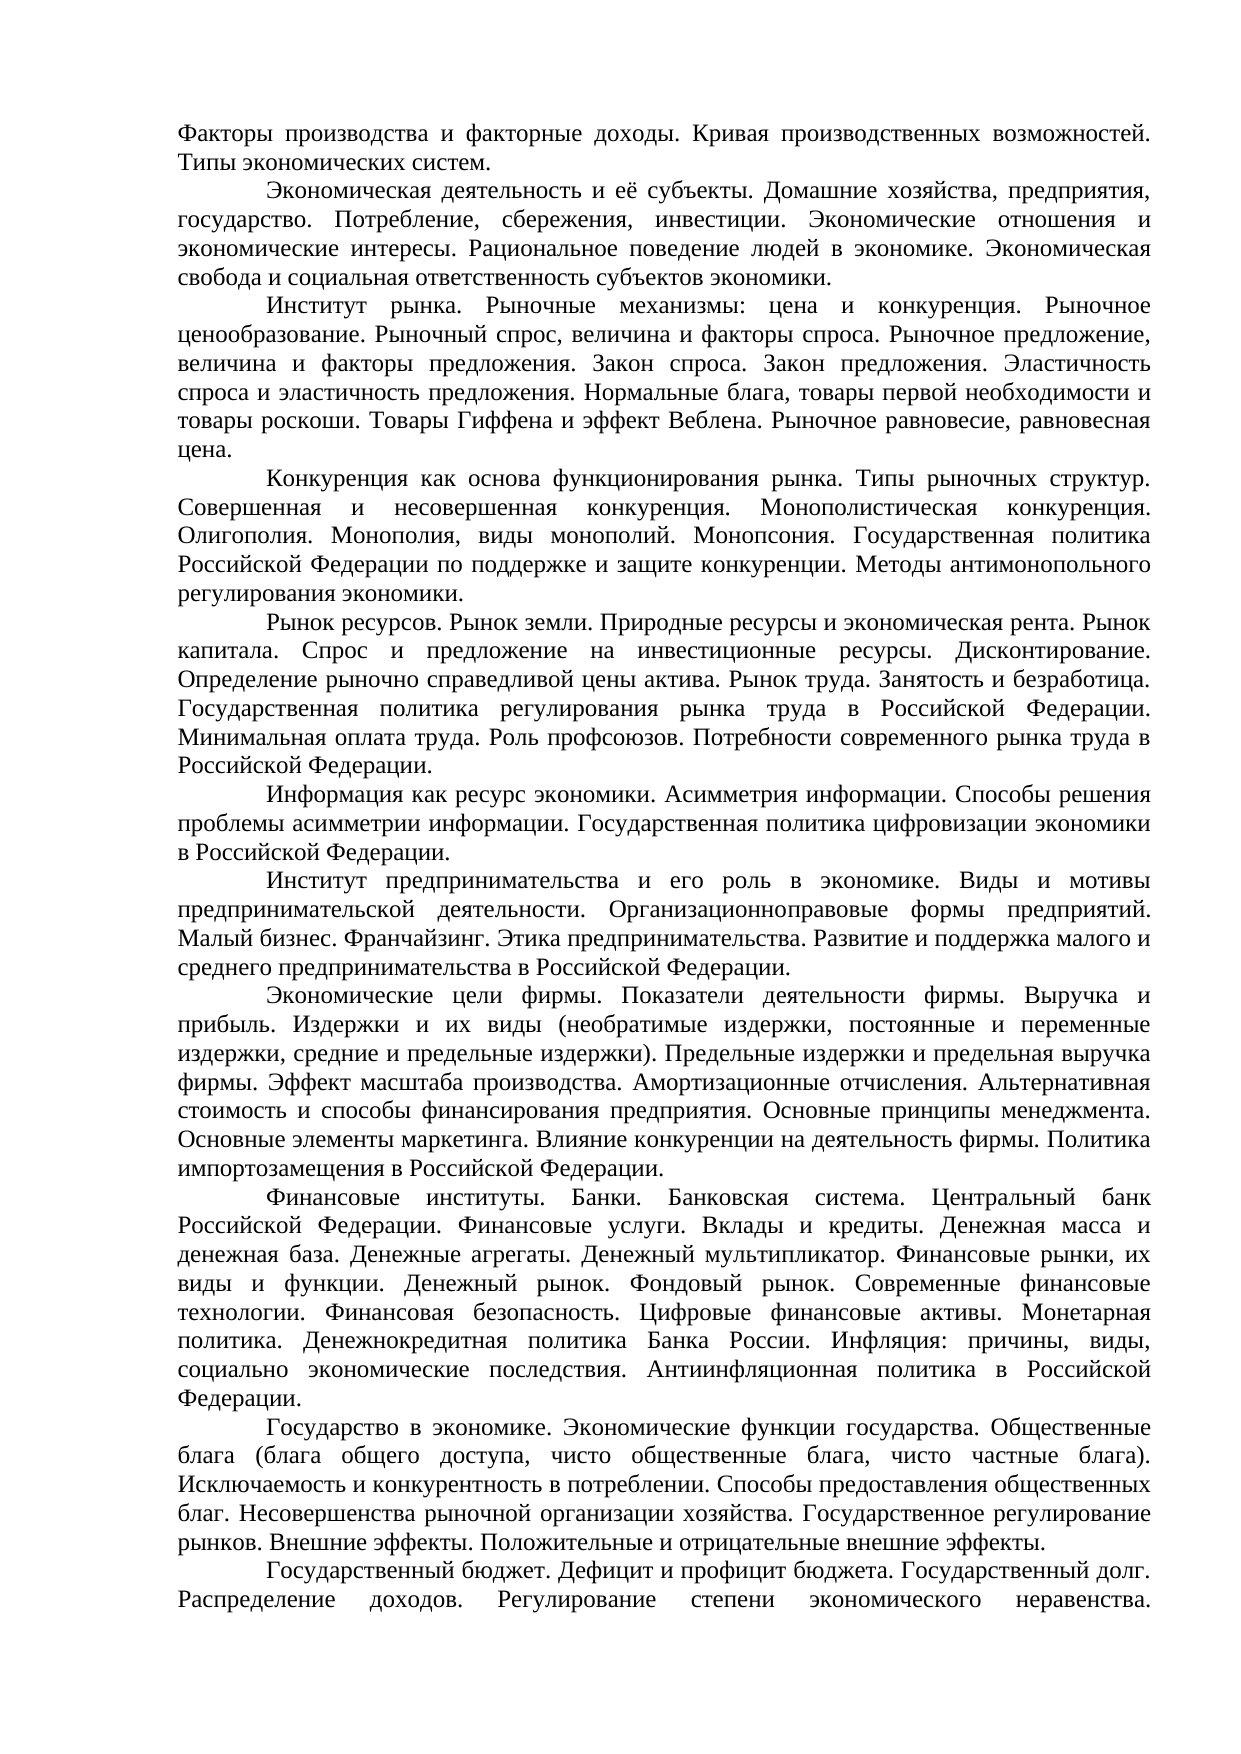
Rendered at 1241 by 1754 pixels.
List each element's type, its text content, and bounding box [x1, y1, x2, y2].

text Экономические цели фирмы. Показатели деятельности фирмы. Выручка и прибыль. Издержки и их виды (необратимые издержки, постоянные и переменные издержки, средние и предельные издержки). Предельные издержки и предельная выручка фирмы. Эффект масштаба производства. Амортизационные отчисления. Альтернативная стоимость и способы финансирования предприятия. Основные принципы менеджмента. Основные элементы маркетинга. Влияние конкуренции на деятельность фирмы. Политика импортозамещения в Российской Федерации. [177, 981, 1152, 1182]
text Институт предпринимательства и его роль в экономике. Виды и мотивы предпринимательской деятельности. Организационноправовые формы предприятий. Малый бизнес. Франчайзинг. Этика предпринимательства. Развитие и поддержка малого и среднего предпринимательства в Российской Федерации. [177, 866, 1152, 981]
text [177, 118, 1152, 176]
text Конкуренция как основа функционирования рынка. Типы рыночных структур. Совершенная и несовершенная конкуренция. Монополистическая конкуренция. Олигополия. Монополия, виды монополий. Монопсония. Государственная политика Российской Федерации по поддержке и защите конкуренции. Методы антимонопольного регулирования экономики. [177, 463, 1152, 607]
text Финансовые институты. Банки. Банковская система. Центральный банк Российской Федерации. Финансовые услуги. Вклады и кредиты. Денежная масса и денежная база. Денежные агрегаты. Денежный мультипликатор. Финансовые рынки, их виды и функции. Денежный рынок. Фондовый рынок. Современные финансовые технологии. Финансовая безопасность. Цифровые финансовые активы. Монетарная политика. Денежнокредитная политика Банка России. Инфляция: причины, виды, социально экономические последствия. Антиинфляционная политика в Российской Федерации. [177, 1182, 1152, 1412]
text Государство в экономике. Экономические функции государства. Общественные блага (блага общего доступа, чисто общественные блага, чисто частные блага). Исключаемость и конкурентность в потреблении. Способы предоставления общественных благ. Несовершенства рыночной организации хозяйства. Государственное регулирование рынков. Внешние эффекты. Положительные и отрицательные внешние эффекты. [177, 1412, 1152, 1556]
text Институт рынка. Рыночные механизмы: цена и конкуренция. Рыночное ценообразование. Рыночный спрос, величина и факторы спроса. Рыночное предложение, величина и факторы предложения. Закон спроса. Закон предложения. Эластичность спроса и эластичность предложения. Нормальные блага, товары первой необходимости и товары роскоши. Товары Гиффена и эффект Веблена. Рыночное равновесие, равновесная цена. [177, 291, 1152, 463]
text Рынок ресурсов. Рынок земли. Природные ресурсы и экономическая рента. Рынок капитала. Спрос и предложение на инвестиционные ресурсы. Дисконтирование. Определение рыночно справедливой цены актива. Рынок труда. Занятость и безработица. Государственная политика регулирования рынка труда в Российской Федерации. Минимальная оплата труда. Роль профсоюзов. Потребности современного рынка труда в Российской Федерации. [177, 607, 1152, 779]
text Информация как ресурс экономики. Асимметрия информации. Способы решения проблемы асимметрии информации. Государственная политика цифровизации экономики в Российской Федерации. [177, 779, 1152, 866]
text Экономическая деятельность и её субъекты. Домашние хозяйства, предприятия, государство. Потребление, сбережения, инвестиции. Экономические отношения и экономические интересы. Рациональное поведение людей в экономике. Экономическая свобода и социальная ответственность субъектов экономики. [177, 176, 1152, 291]
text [177, 1556, 1152, 1613]
